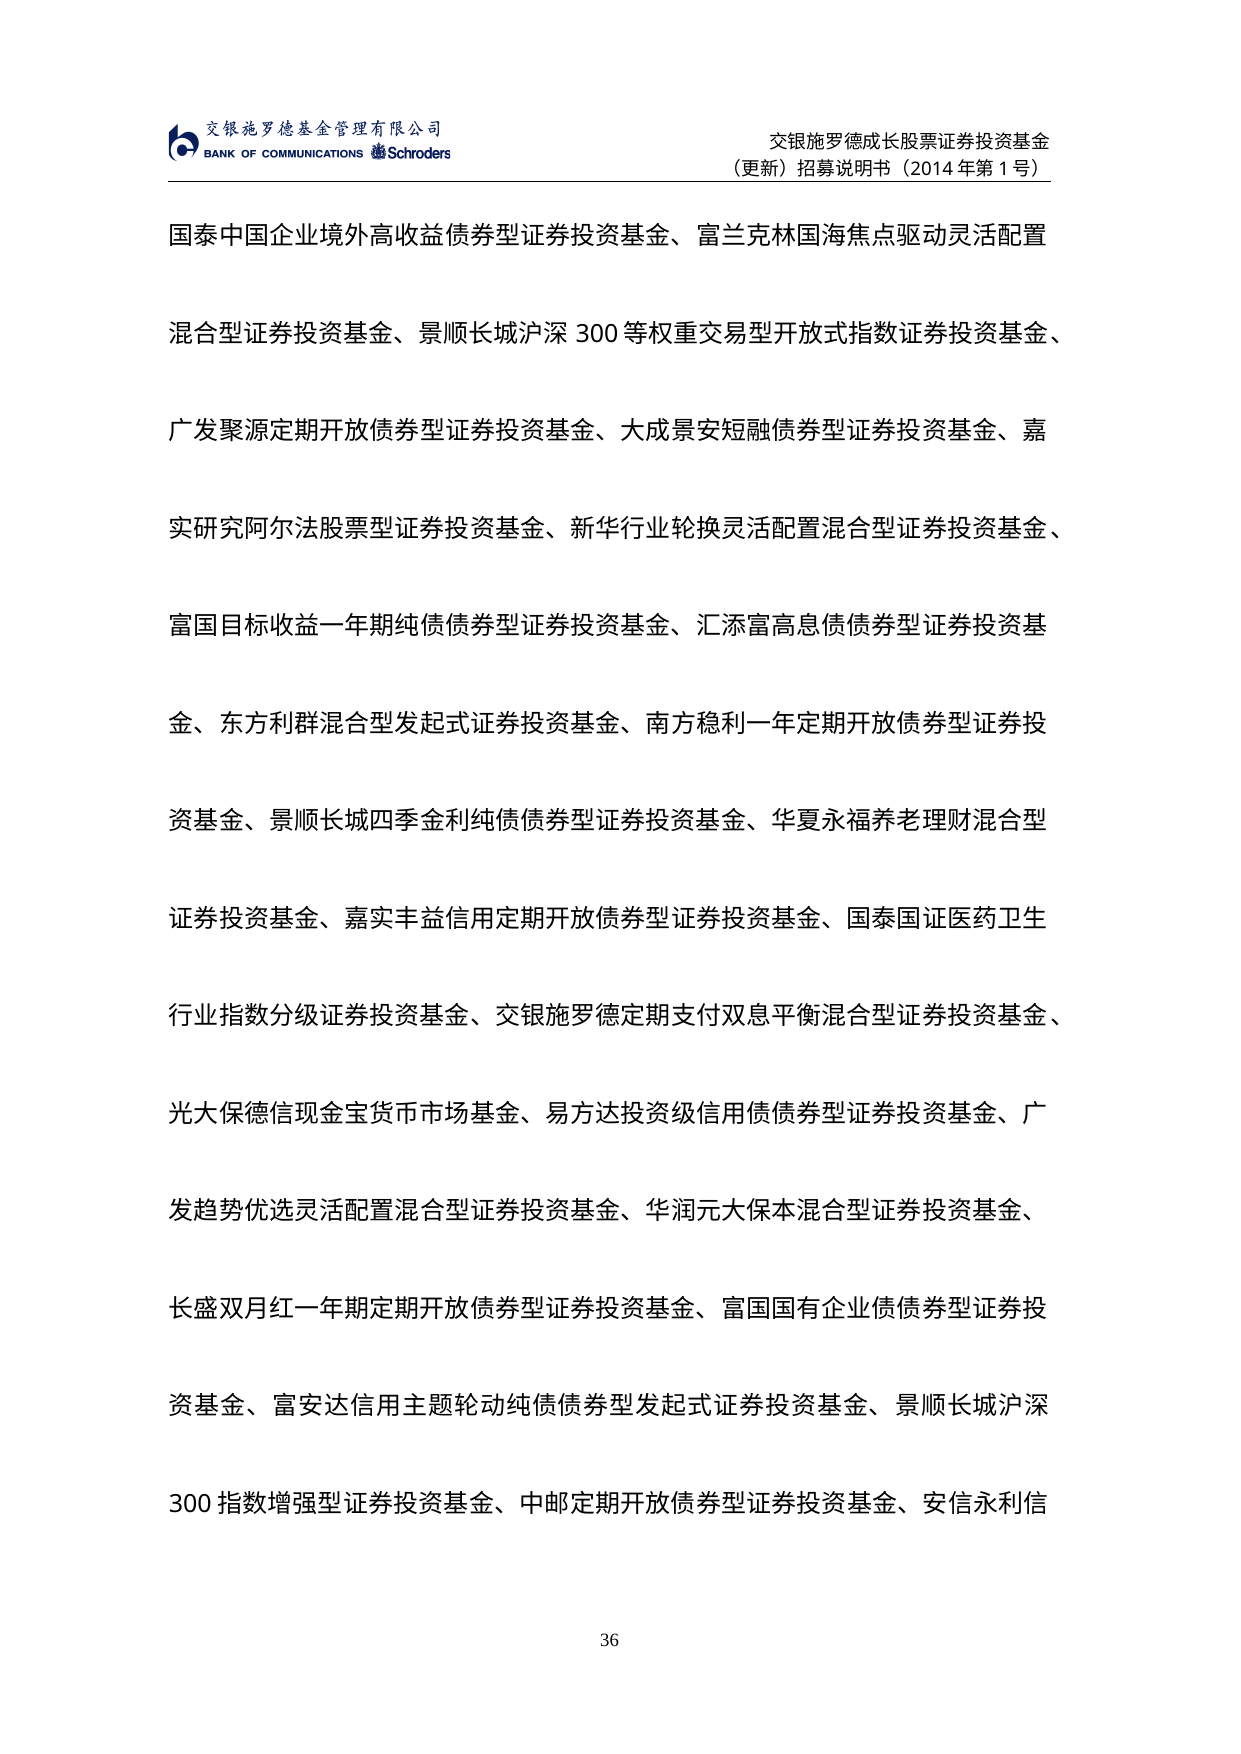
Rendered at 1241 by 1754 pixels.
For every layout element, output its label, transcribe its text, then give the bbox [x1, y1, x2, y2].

picture [168, 120, 451, 161]
